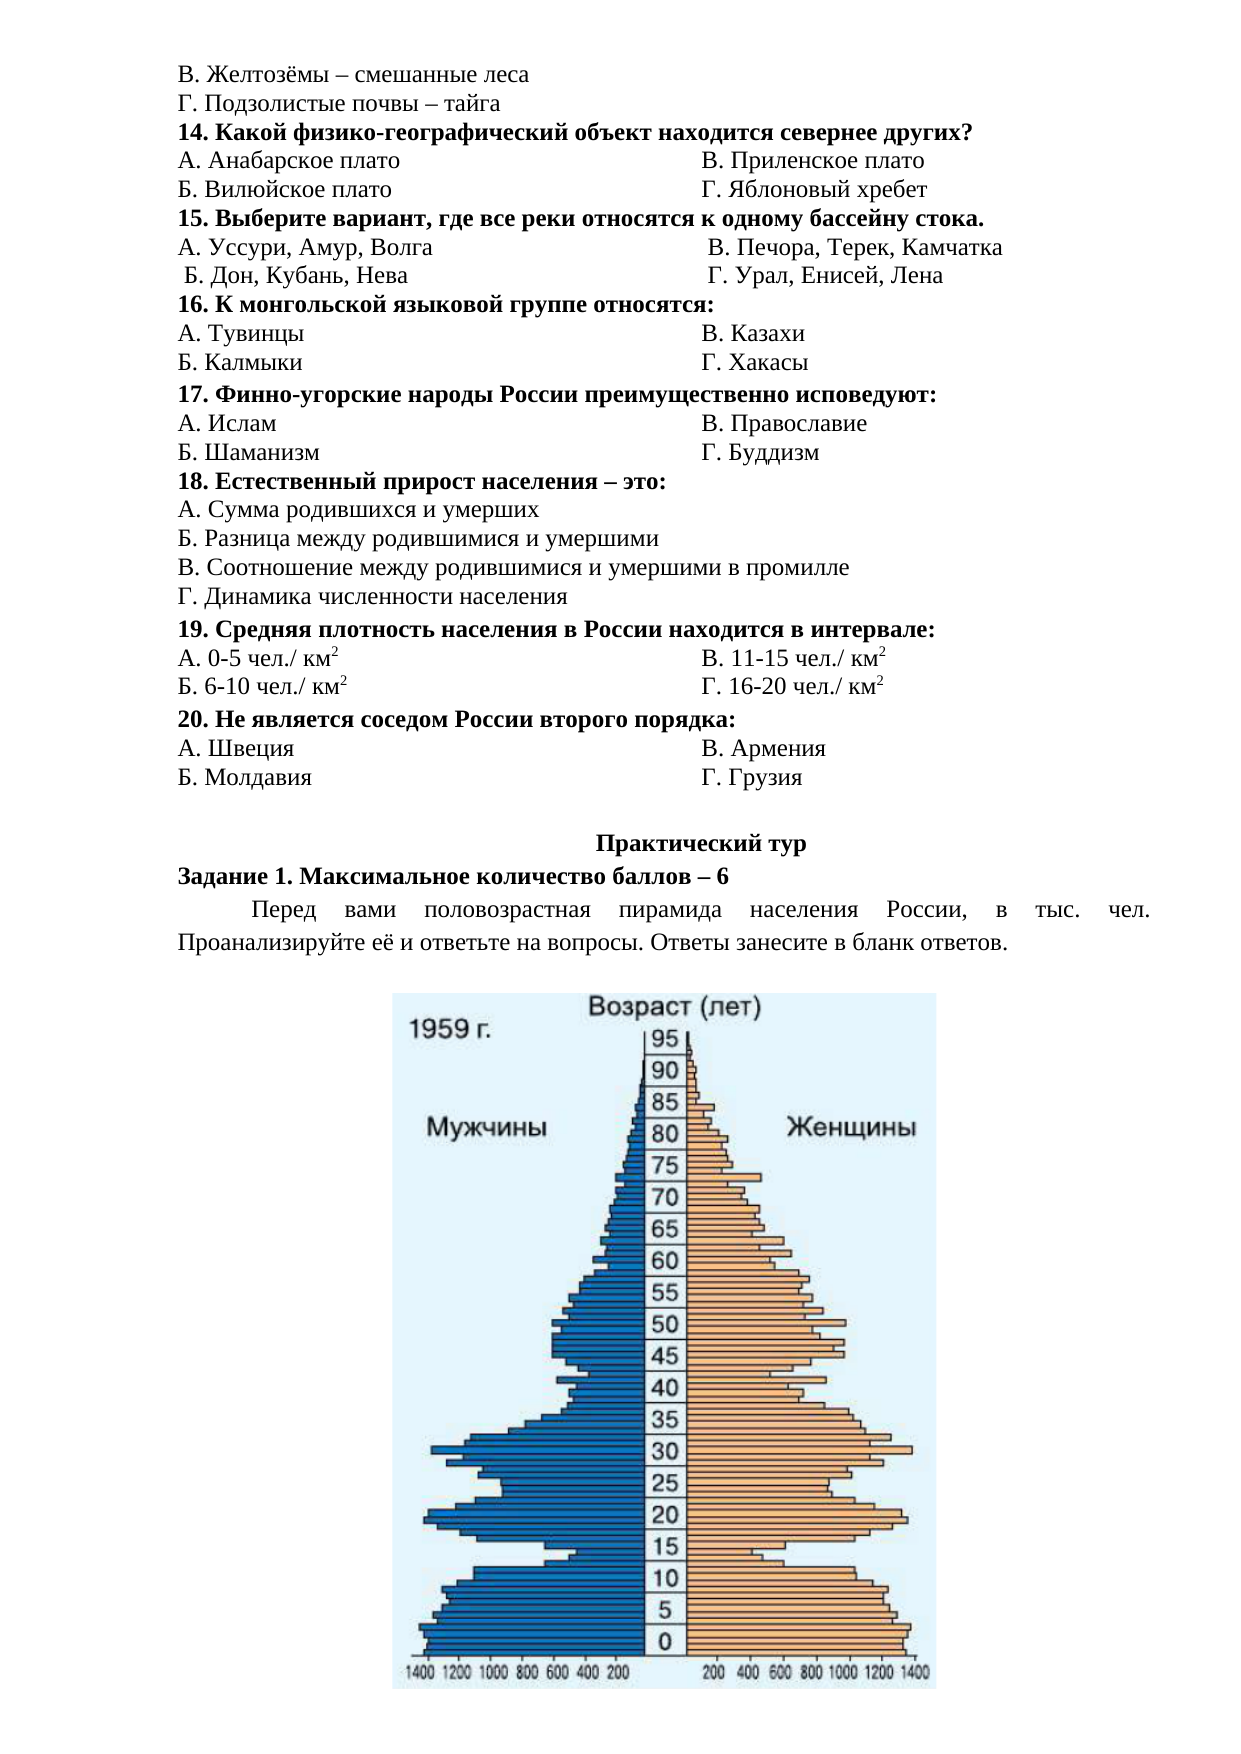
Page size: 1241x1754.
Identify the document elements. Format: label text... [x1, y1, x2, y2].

text А. Швеция [177, 733, 627, 762]
text В. Желтозёмы – смешанные леса [177, 59, 1152, 88]
text А. Сумма родившихся и умерших [177, 494, 1152, 523]
text Г. Хакасы [701, 347, 1152, 375]
text Б. Молдавия [177, 762, 627, 791]
text В. Соотношение между родившимися и умершими в промилле [177, 552, 1152, 581]
text 16. К монгольской языковой группе относятся: [177, 289, 1152, 318]
text Г. Буддизм [701, 437, 1152, 466]
text 19. Средняя плотность населения в России находится в интервале: [177, 614, 1152, 643]
text 17. Финно-угорские народы России преимущественно исповедуют: [177, 379, 1152, 408]
text Б. Дон, Кубань, Нева [177, 260, 627, 289]
text В. Армения [701, 733, 1152, 762]
text А. 0-5 чел./ км2 [177, 643, 627, 671]
text Г. Динамика численности населения [177, 581, 1152, 609]
text Г. Яблоновый хребет [701, 174, 1152, 203]
text Практический тур [177, 828, 1152, 857]
text Б. Шаманизм [177, 437, 627, 466]
text Перед вами половозрастная пирамида населения России, в тыс. чел. Проанализируйте её и ответьте на вопросы. Ответы занесите в бланк ответов. [177, 894, 1152, 956]
text Г. 16-20 чел./ км2 [701, 671, 1152, 700]
text В. Приленское плато [701, 145, 1152, 174]
text 18. Естественный прирост населения – это: [177, 466, 1152, 494]
text В. Печора, Терек, Камчатка [701, 232, 1152, 260]
text Б. Разница между родившимися и умершими [177, 523, 1152, 552]
text Г. Урал, Енисей, Лена [701, 260, 1152, 289]
text Г. Грузия [701, 762, 1152, 791]
text А. Ислам [177, 408, 627, 437]
text 14. Какой физико-географический объект находится севернее других? [177, 117, 1152, 145]
text Б. 6-10 чел./ км2 [177, 671, 627, 700]
text В. Православие [701, 408, 1152, 437]
text Задание 1. Максимальное количество баллов – 6 [177, 861, 1152, 890]
text В. 11-15 чел./ км2 [701, 643, 1152, 671]
text А. Уссури, Амур, Волга [177, 232, 627, 260]
text А. Тувинцы [177, 318, 627, 347]
text Г. Подзолистые почвы – тайга [177, 88, 1152, 117]
text 15. Выберите вариант, где все реки относятся к одному бассейну стока. [177, 203, 1152, 232]
text Б. Калмыки [177, 347, 627, 375]
text Б. Вилюйское плато [177, 174, 627, 203]
text 20. Не является соседом России второго порядка: [177, 704, 1152, 733]
text А. Анабарское плато [177, 145, 627, 174]
text В. Казахи [701, 318, 1152, 347]
